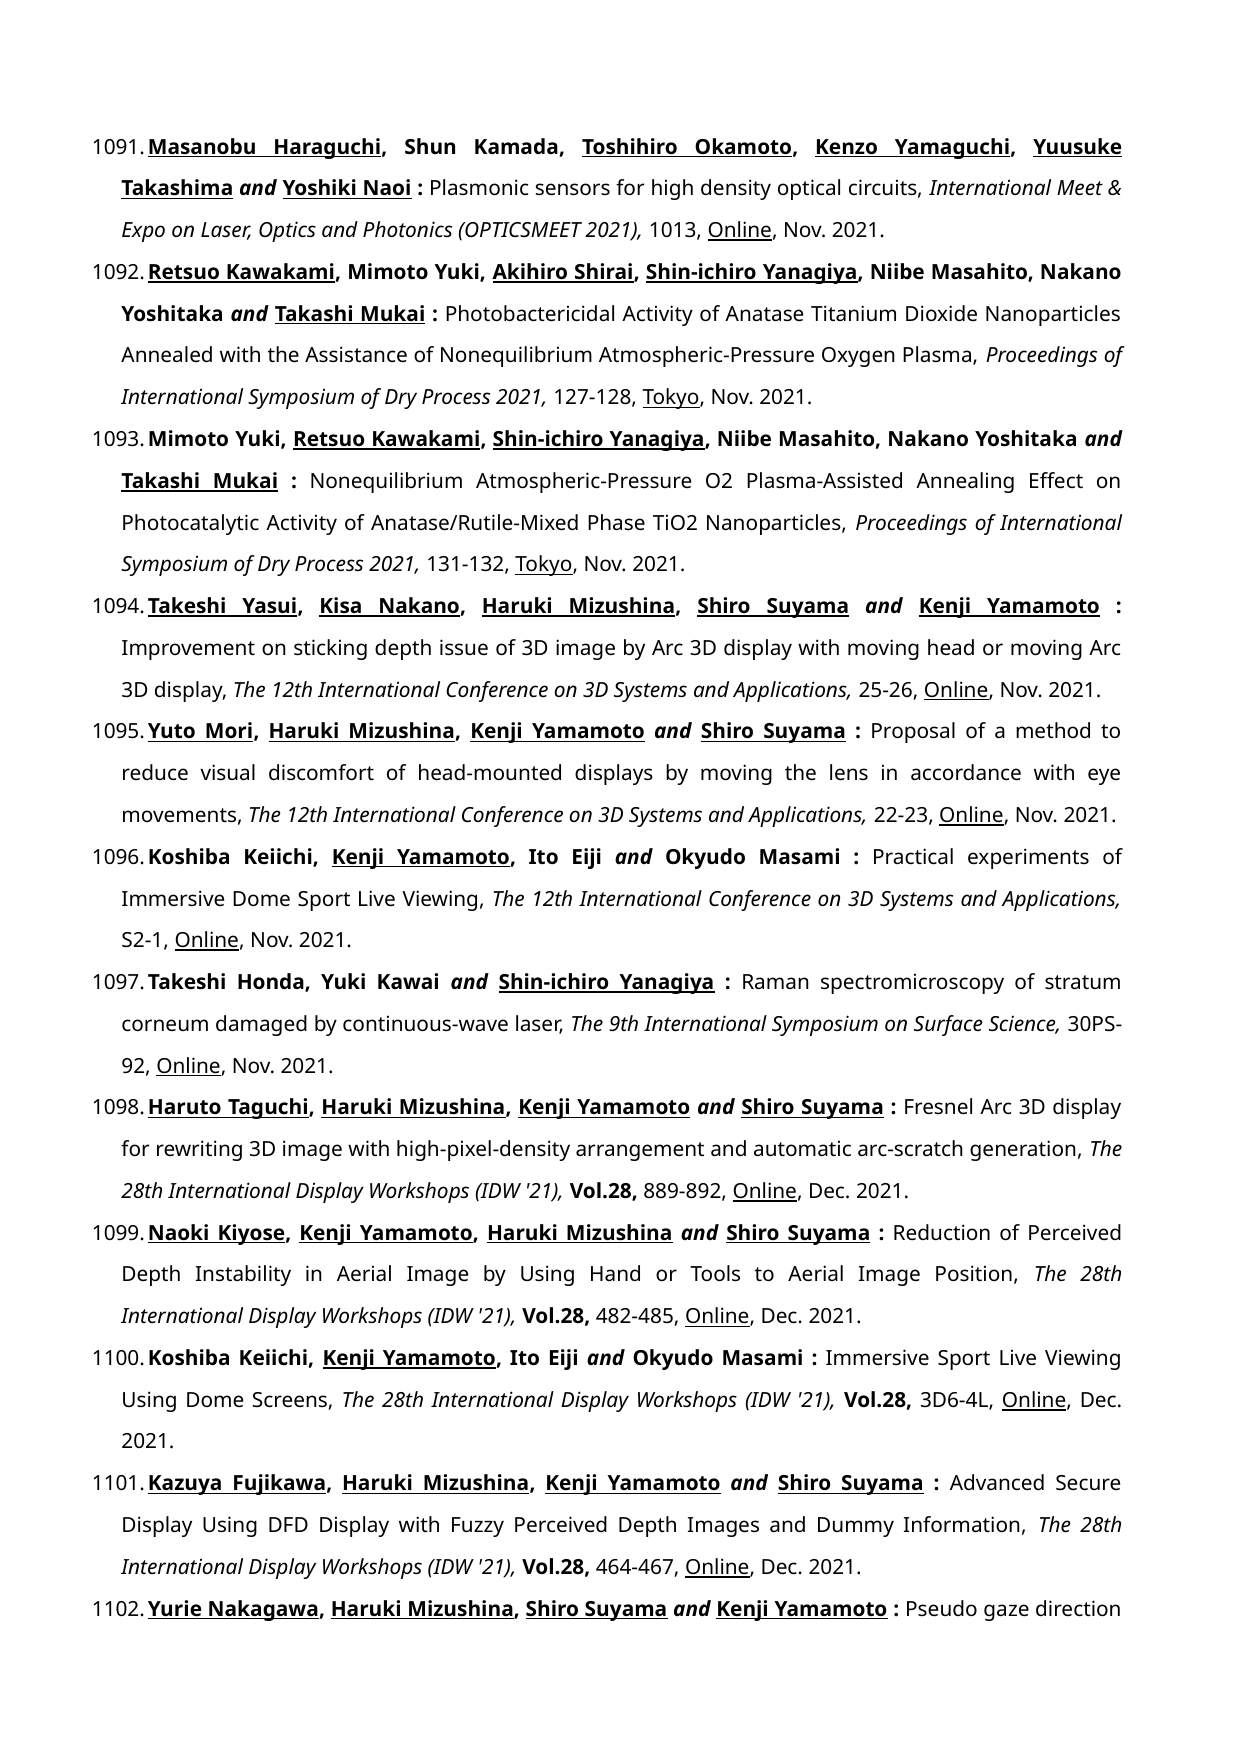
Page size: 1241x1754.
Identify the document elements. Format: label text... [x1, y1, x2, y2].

list Koshiba Keiichi, Kenji Yamamoto, Ito Eiji and Okyudo Masami : Practical experiments of Immersive Dome Sport Live Viewing, The 12th International Conference on 3D Systems and Applications, S2-1, Online, Nov. 2021. [92, 835, 1122, 961]
list Haruto Taguchi, Haruki Mizushina, Kenji Yamamoto and Shiro Suyama : Fresnel Arc 3D display for rewriting 3D image with high-pixel-density arrangement and automatic arc-scratch generation, The 28th International Display Workshops (IDW '21), Vol.28, 889-892, Online, Dec. 2021. [92, 1086, 1122, 1211]
list Kazuya Fujikawa, Haruki Mizushina, Kenji Yamamoto and Shiro Suyama : Advanced Secure Display Using DFD Display with Fuzzy Perceived Depth Images and Dummy Information, The 28th International Display Workshops (IDW '21), Vol.28, 464-467, Online, Dec. 2021. [92, 1462, 1122, 1587]
list Mimoto Yuki, Retsuo Kawakami, Shin-ichiro Yanagiya, Niibe Masahito, Nakano Yoshitaka and Takashi Mukai : Nonequilibrium Atmospheric-Pressure O2 Plasma-Assisted Annealing Effect on Photocatalytic Activity of Anatase/Rutile-Mixed Phase TiO2 Nanoparticles, Proceedings of International Symposium of Dry Process 2021, 131-132, Tokyo, Nov. 2021. [92, 417, 1122, 584]
list Takeshi Yasui, Kisa Nakano, Haruki Mizushina, Shiro Suyama and Kenji Yamamoto : Improvement on sticking depth issue of 3D image by Arc 3D display with moving head or moving Arc 3D display, The 12th International Conference on 3D Systems and Applications, 25-26, Online, Nov. 2021. [92, 584, 1122, 710]
list Yuto Mori, Haruki Mizushina, Kenji Yamamoto and Shiro Suyama : Proposal of a method to reduce visual discomfort of head-mounted displays by moving the lens in accordance with eye movements, The 12th International Conference on 3D Systems and Applications, 22-23, Online, Nov. 2021. [92, 710, 1122, 835]
list Takeshi Honda, Yuki Kawai and Shin-ichiro Yanagiya : Raman spectromicroscopy of stratum corneum damaged by continuous-wave laser, The 9th International Symposium on Surface Science, 30PS-92, Online, Nov. 2021. [92, 961, 1122, 1086]
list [92, 1587, 1122, 1629]
list Koshiba Keiichi, Kenji Yamamoto, Ito Eiji and Okyudo Masami : Immersive Sport Live Viewing Using Dome Screens, The 28th International Display Workshops (IDW '21), Vol.28, 3D6-4L, Online, Dec. 2021. [92, 1336, 1122, 1462]
list Naoki Kiyose, Kenji Yamamoto, Haruki Mizushina and Shiro Suyama : Reduction of Perceived Depth Instability in Aerial Image by Using Hand or Tools to Aerial Image Position, The 28th International Display Workshops (IDW '21), Vol.28, 482-485, Online, Dec. 2021. [92, 1211, 1122, 1336]
list Masanobu Haraguchi, Shun Kamada, Toshihiro Okamoto, Kenzo Yamaguchi, Yuusuke Takashima and Yoshiki Naoi : Plasmonic sensors for high density optical circuits, International Meet & Expo on Laser, Optics and Photonics (OPTICSMEET 2021), 1013, Online, Nov. 2021. [92, 125, 1122, 250]
list Retsuo Kawakami, Mimoto Yuki, Akihiro Shirai, Shin-ichiro Yanagiya, Niibe Masahito, Nakano Yoshitaka and Takashi Mukai : Photobactericidal Activity of Anatase Titanium Dioxide Nanoparticles Annealed with the Assistance of Nonequilibrium Atmospheric-Pressure Oxygen Plasma, Proceedings of International Symposium of Dry Process 2021, 127-128, Tokyo, Nov. 2021. [92, 250, 1122, 417]
